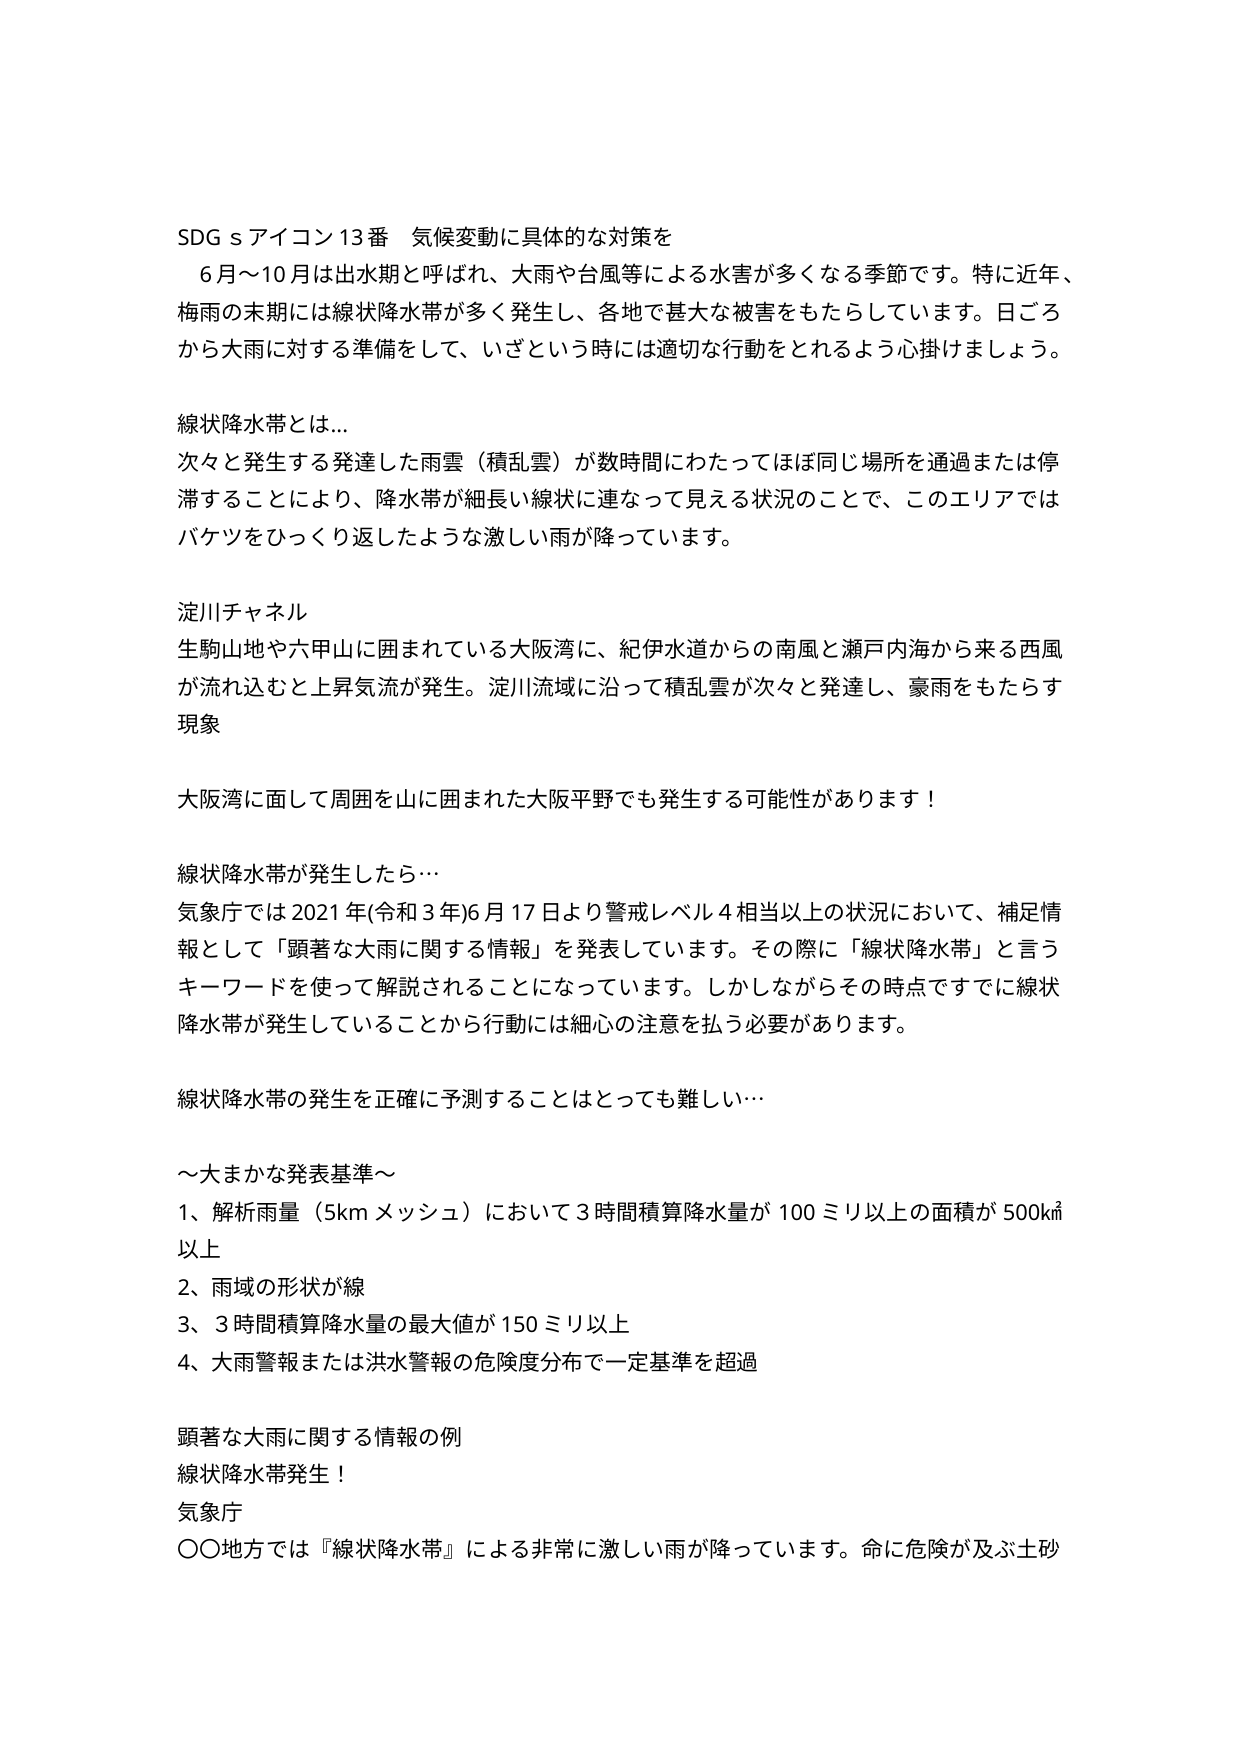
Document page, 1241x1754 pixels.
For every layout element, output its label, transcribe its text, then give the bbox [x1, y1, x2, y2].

text 生駒山地や六甲山に囲まれている大阪湾に、紀伊水道からの南風と瀬戸内海から来る西風が流れ込むと上昇気流が発生。淀川流域に沿って積乱雲が次々と発達し、豪雨をもたらす現象 [177, 629, 1063, 742]
text 線状降水帯とは... [177, 404, 1063, 442]
text 気象庁では2021年(令和3年)6月17日より警戒レベル４相当以上の状況において、補足情報として「顕著な大雨に関する情報」を発表しています。その際に「線状降水帯」と言うキーワードを使って解説されることになっています。しかしながらその時点ですでに線状降水帯が発生していることから行動には細心の注意を払う必要があります。 [177, 892, 1063, 1042]
text 気象庁 [177, 1492, 1063, 1529]
text 1、解析雨量（5kmメッシュ）において３時間積算降水量が100ミリ以上の面積が500㎢以上 [177, 1192, 1063, 1267]
text 淀川チャネル [177, 592, 1063, 629]
text 6月～10月は出水期と呼ばれ、大雨や台風等による水害が多くなる季節です。特に近年、梅雨の末期には線状降水帯が多く発生し、各地で甚大な被害をもたらしています。日ごろから大雨に対する準備をして、いざという時には適切な行動をとれるよう心掛けましょう。 [177, 254, 1063, 367]
text 線状降水帯発生！ [177, 1454, 1063, 1492]
text 次々と発生する発達した雨雲（積乱雲）が数時間にわたってほぼ同じ場所を通過または停滞することにより、降水帯が細長い線状に連なって見える状況のことで、このエリアではバケツをひっくり返したような激しい雨が降っています。 [177, 442, 1063, 554]
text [177, 1529, 1063, 1567]
text 4、大雨警報または洪水警報の危険度分布で一定基準を超過 [177, 1342, 1063, 1379]
text 2、雨域の形状が線 [177, 1267, 1063, 1304]
text 線状降水帯の発生を正確に予測することはとっても難しい… [177, 1079, 1063, 1117]
text 顕著な大雨に関する情報の例 [177, 1417, 1063, 1454]
text ～大まかな発表基準～ [177, 1154, 1063, 1192]
text 大阪湾に面して周囲を山に囲まれた大阪平野でも発生する可能性があります！ [177, 779, 1063, 817]
text 線状降水帯が発生したら… [177, 854, 1063, 892]
text SDGｓアイコン13番 気候変動に具体的な対策を [177, 217, 1063, 254]
text 3、３時間積算降水量の最大値が150ミリ以上 [177, 1304, 1063, 1342]
